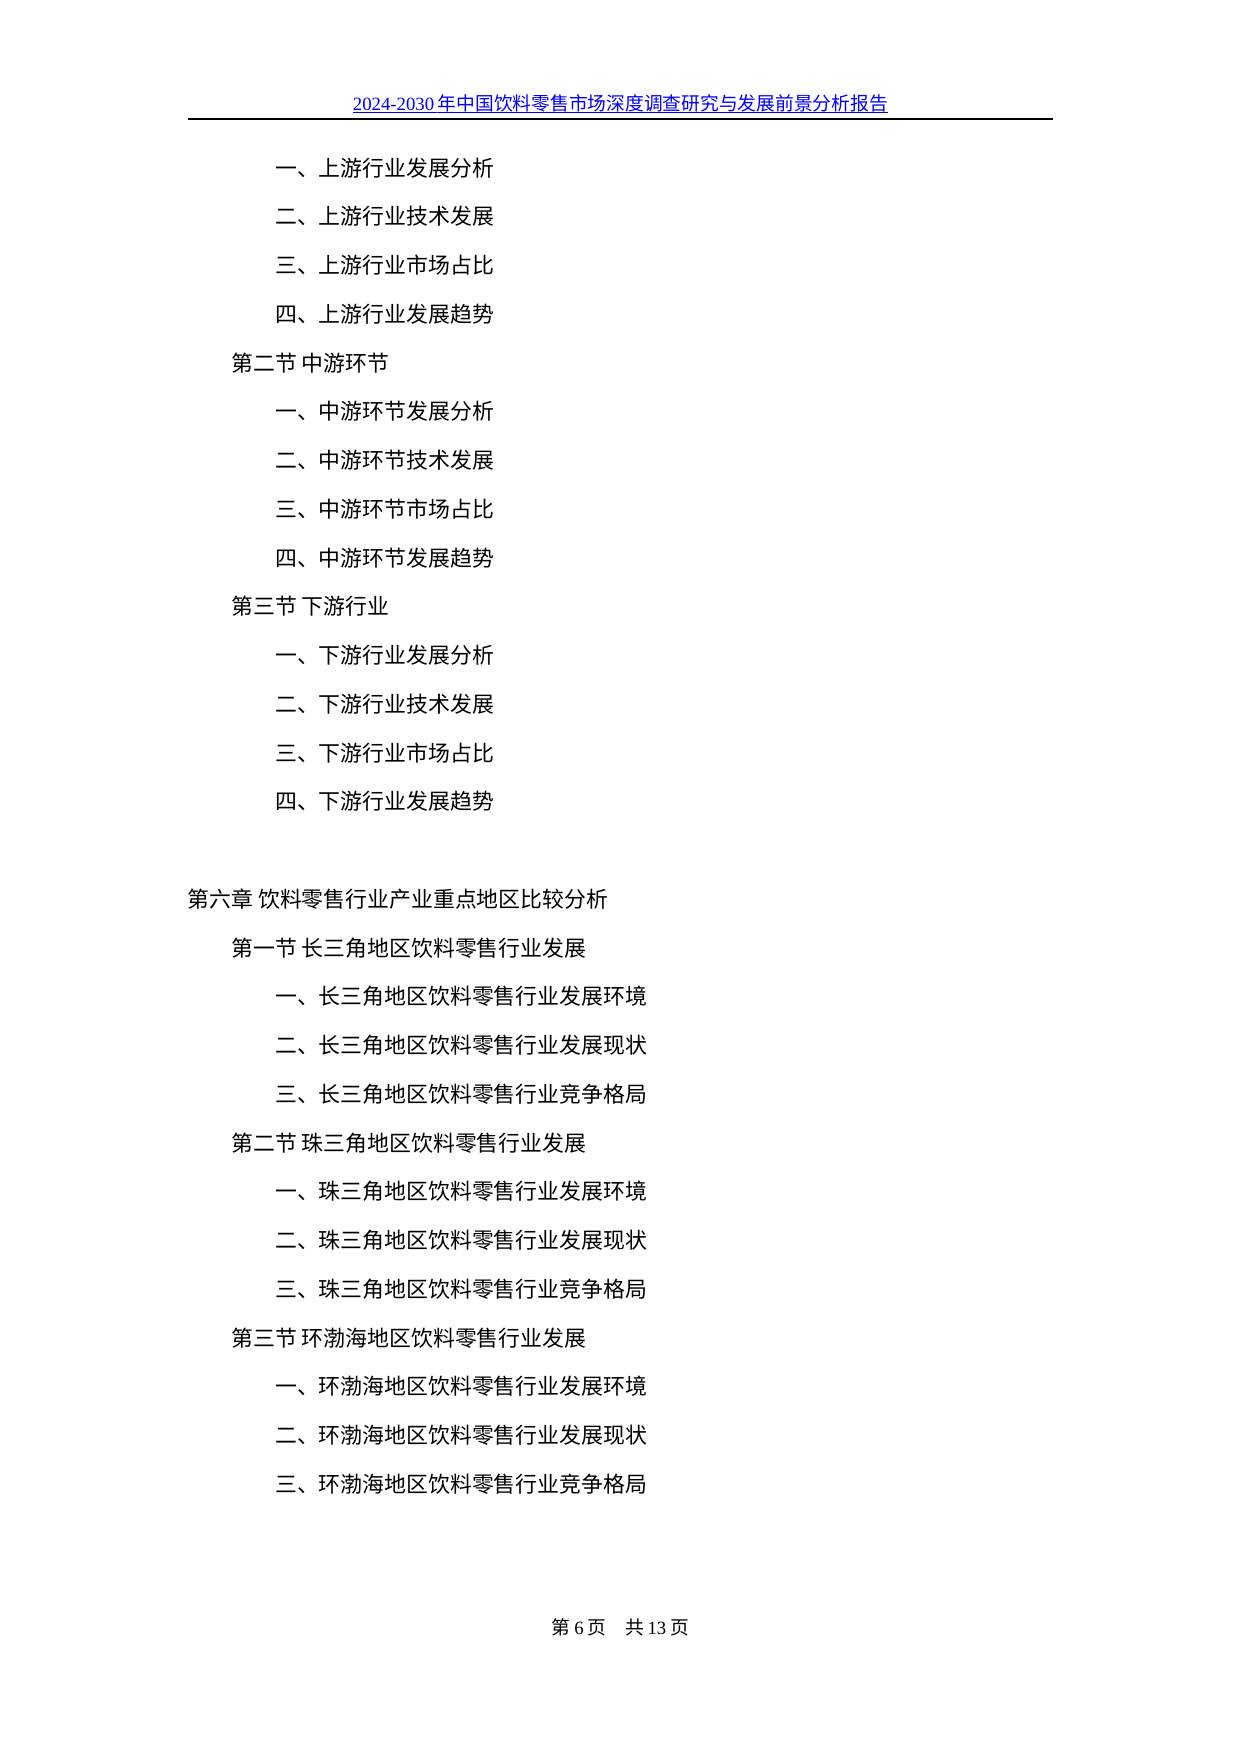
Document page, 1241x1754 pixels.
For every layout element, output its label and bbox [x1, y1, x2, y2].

text [187, 150, 1053, 1499]
